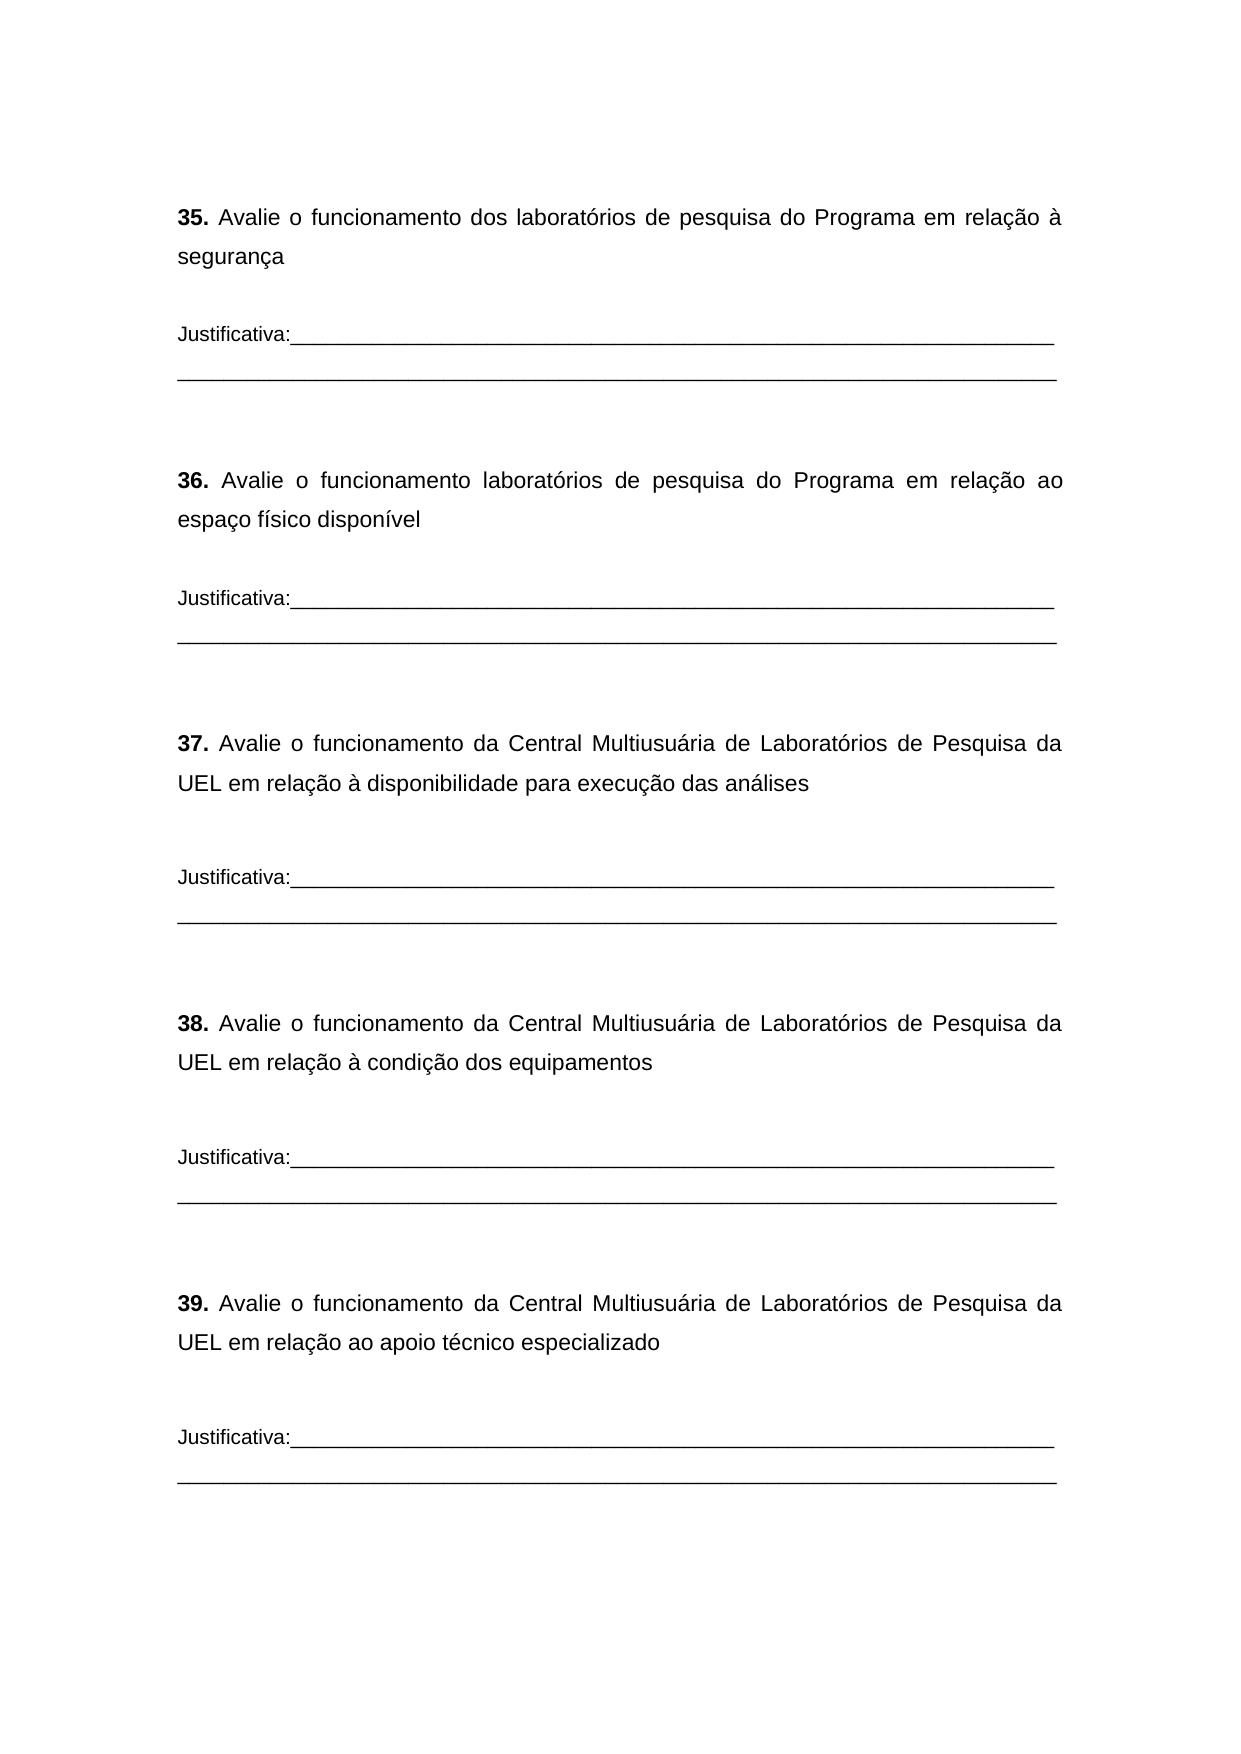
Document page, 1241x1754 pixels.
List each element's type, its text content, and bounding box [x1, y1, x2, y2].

list 39. Avalie o funcionamento da Central Multiusuária de Laboratórios de Pesquisa da UEL em relação ao apoio técnico especializado [177, 1289, 1063, 1355]
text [177, 1425, 1063, 1484]
list 38. Avalie o funcionamento da Central Multiusuária de Laboratórios de Pesquisa da UEL em relação à condição dos equipamentos [177, 1010, 1063, 1076]
list 37. Avalie o funcionamento da Central Multiusuária de Laboratórios de Pesquisa da UEL em relação à disponibilidade para execução das análises [177, 730, 1063, 796]
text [177, 322, 1063, 382]
text 36. Avalie o funcionamento laboratórios de pesquisa do Programa em relação ao espaço físico disponível [177, 467, 1063, 533]
text 35. Avalie o funcionamento dos laboratórios de pesquisa do Programa em relação à segurança [177, 204, 1063, 269]
